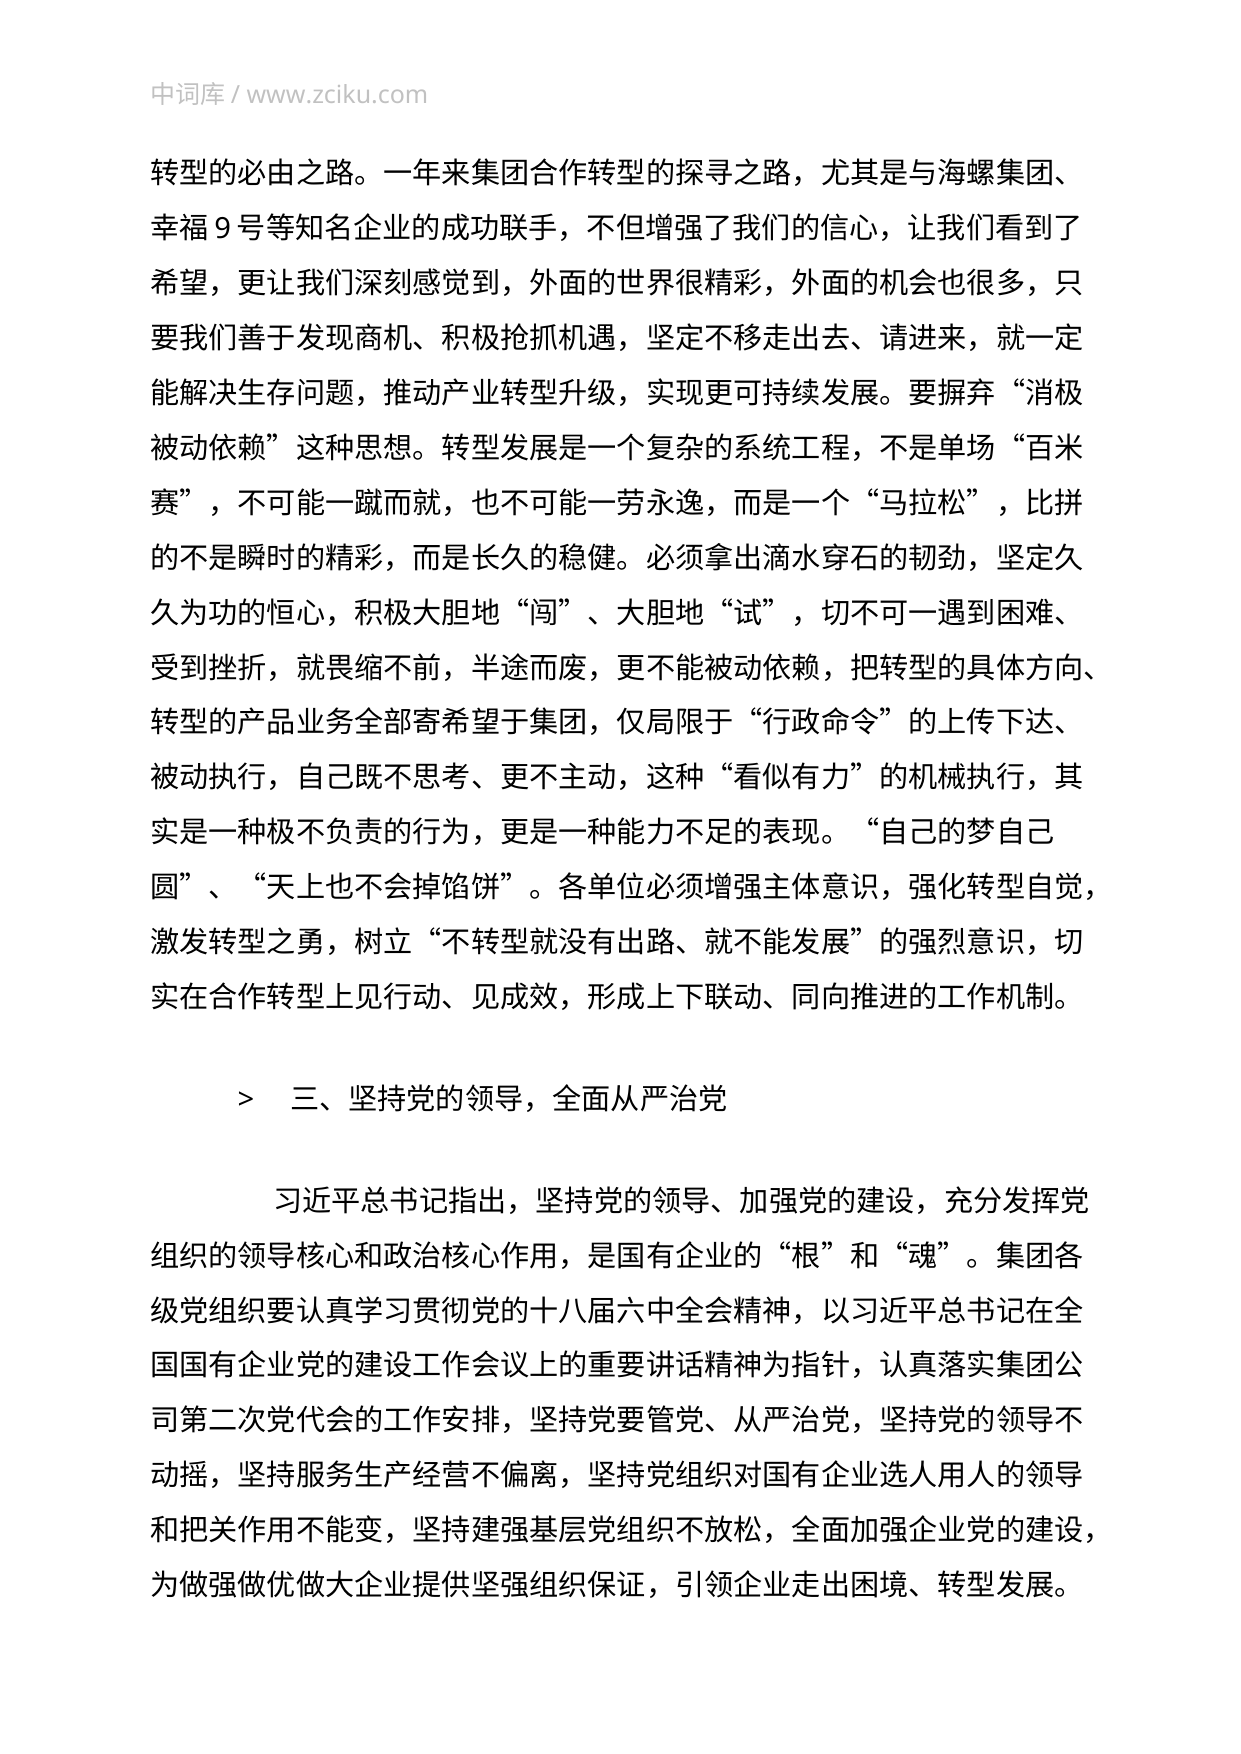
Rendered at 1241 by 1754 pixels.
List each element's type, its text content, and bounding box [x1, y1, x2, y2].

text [150, 150, 1090, 1016]
text 习近平总书记指出，坚持党的领导、加强党的建设，充分发挥党组织的领导核心和政治核心作用，是国有企业的“根”和“魂”。集团各级党组织要认真学习贯彻党的十八届六中全会精神，以习近平总书记在全国国有企业党的建设工作会议上的重要讲话精神为指针，认真落实集团公司第二次党代会的工作安排，坚持党要管党、从严治党，坚持党的领导不动摇，坚持服务生产经营不偏离，坚持党组织对国有企业选人用人的领导和把关作用不能变，坚持建强基层党组织不放松，全面加强企业党的建设，为做强做优做大企业提供坚强组织保证，引领企业走出困境、转型发展。 [150, 1177, 1090, 1604]
text > 三、坚持党的领导，全面从严治党 [150, 1075, 1090, 1118]
